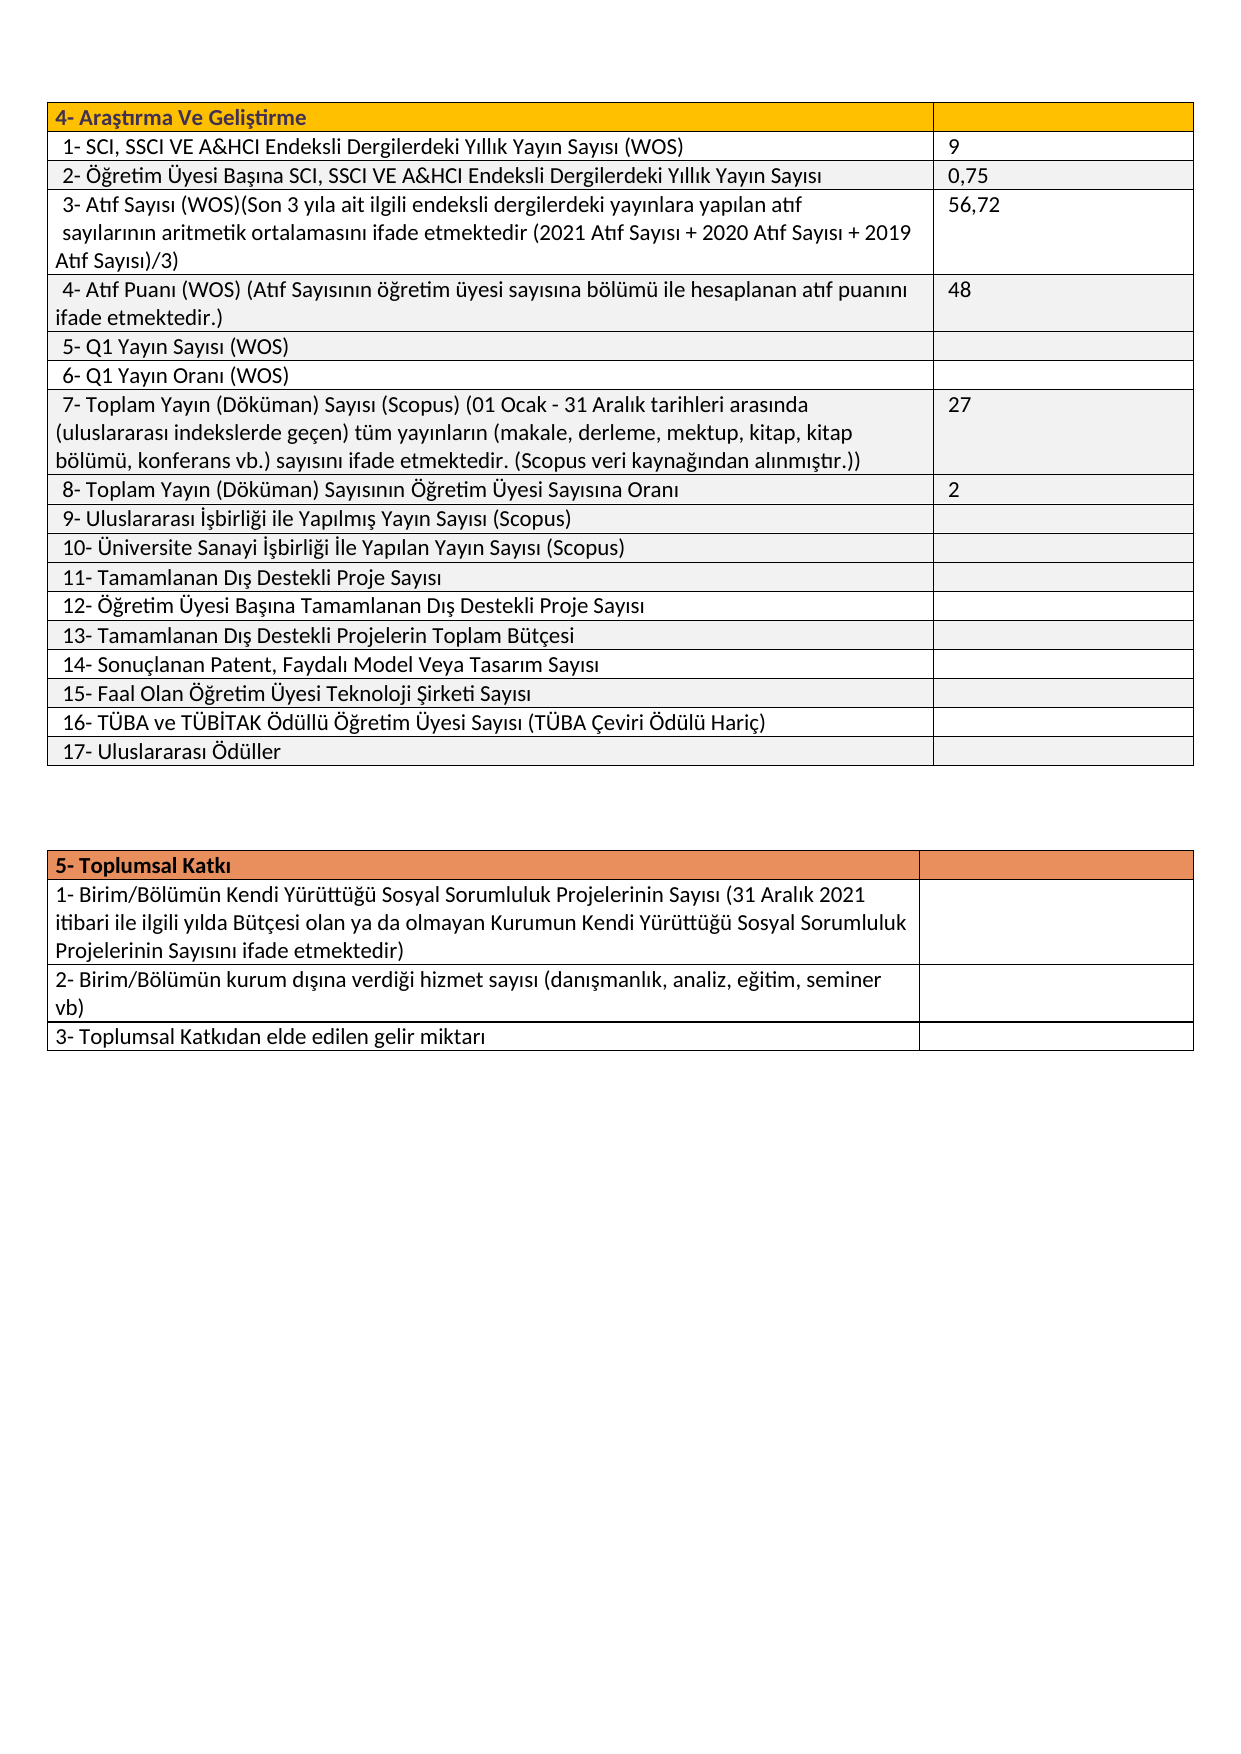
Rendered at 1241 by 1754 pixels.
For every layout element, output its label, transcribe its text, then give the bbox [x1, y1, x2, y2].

table_header [920, 851, 1193, 879]
table_cell 48 [934, 275, 1193, 331]
table_header 4- Araştırma Ve Geliştirme [48, 103, 933, 131]
table_cell [934, 332, 1193, 360]
table_cell 15- Faal Olan Öğretim Üyesi Teknoloji Şirketi Sayısı [48, 679, 933, 707]
table_cell 3- Toplumsal Katkıdan elde edilen gelir miktarı [48, 1023, 919, 1050]
table_cell [934, 505, 1193, 532]
table_cell 10- Üniversite Sanayi İşbirliği İle Yapılan Yayın Sayısı (Scopus) [48, 534, 933, 562]
table_cell [934, 621, 1193, 649]
table_cell 13- Tamamlanan Dış Destekli Projelerin Toplam Bütçesi [48, 621, 933, 649]
table_cell 14- Sonuçlanan Patent, Faydalı Model Veya Tasarım Sayısı [48, 650, 933, 678]
table_cell [934, 650, 1193, 678]
table_cell 27 [934, 390, 1193, 474]
table_cell [934, 737, 1193, 765]
table_cell 9 [934, 132, 1193, 160]
table_header 5- Toplumsal Katkı [48, 851, 919, 879]
table_cell 12- Öğretim Üyesi Başına Tamamlanan Dış Destekli Proje Sayısı [48, 592, 933, 620]
table_cell [934, 708, 1193, 736]
table_header [934, 103, 1193, 131]
table_cell 16- TÜBA ve TÜBİTAK Ödüllü Öğretim Üyesi Sayısı (TÜBA Çeviri Ödülü Hariç) [48, 708, 933, 736]
table_cell 17- Uluslararası Ödüller [48, 737, 933, 765]
table_cell [920, 1023, 1193, 1050]
table_cell 0,75 [934, 161, 1193, 189]
table_cell 7- Toplam Yayın (Döküman) Sayısı (Scopus) (01 Ocak - 31 Aralık tarihleri arasında (uluslararası indekslerde geçen) tüm yayınların (makale, derleme, mektup, kitap, kitap bölümü, konferans vb.) sayısını ifade etmektedir. (Scopus veri kaynağından alınmıştır.)) [48, 390, 933, 474]
table_cell [934, 534, 1193, 562]
table_cell [934, 679, 1193, 707]
table_cell 2- Öğretim Üyesi Başına SCI, SSCI VE A&HCI Endeksli Dergilerdeki Yıllık Yayın Sayısı [48, 161, 933, 189]
table_cell [934, 592, 1193, 620]
table_cell 6- Q1 Yayın Oranı (WOS) [48, 361, 933, 389]
table_cell 5- Q1 Yayın Sayısı (WOS) [48, 332, 933, 360]
table_cell 1- Birim/Bölümün Kendi Yürüttüğü Sosyal Sorumluluk Projelerinin Sayısı (31 Aralık 2021 itibari ile ilgili yılda Bütçesi olan ya da olmayan Kurumun Kendi Yürüttüğü Sosyal Sorumluluk Projelerinin Sayısını ifade etmektedir) [48, 880, 919, 964]
table_cell 3- Atıf Sayısı (WOS)(Son 3 yıla ait ilgili endeksli dergilerdeki yayınlara yapılan atıf sayılarının aritmetik ortalamasını ifade etmektedir (2021 Atıf Sayısı + 2020 Atıf Sayısı + 2019 Atıf Sayısı)/3) [48, 190, 933, 274]
table_cell 4- Atıf Puanı (WOS) (Atıf Sayısının öğretim üyesi sayısına bölümü ile hesaplanan atıf puanını ifade etmektedir.) [48, 275, 933, 331]
table_cell [920, 880, 1193, 964]
table_cell [934, 563, 1193, 591]
table_cell 1- SCI, SSCI VE A&HCI Endeksli Dergilerdeki Yıllık Yayın Sayısı (WOS) [48, 132, 933, 160]
table_cell 56,72 [934, 190, 1193, 274]
table_cell [920, 965, 1193, 1021]
table_cell 2- Birim/Bölümün kurum dışına verdiği hizmet sayısı (danışmanlık, analiz, eğitim, seminer vb) [48, 965, 919, 1021]
table_cell 8- Toplam Yayın (Döküman) Sayısının Öğretim Üyesi Sayısına Oranı [48, 475, 933, 503]
table_cell 2 [934, 475, 1193, 503]
table_cell 11- Tamamlanan Dış Destekli Proje Sayısı [48, 563, 933, 591]
table_cell 9- Uluslararası İşbirliği ile Yapılmış Yayın Sayısı (Scopus) [48, 505, 933, 532]
table_cell [934, 361, 1193, 389]
